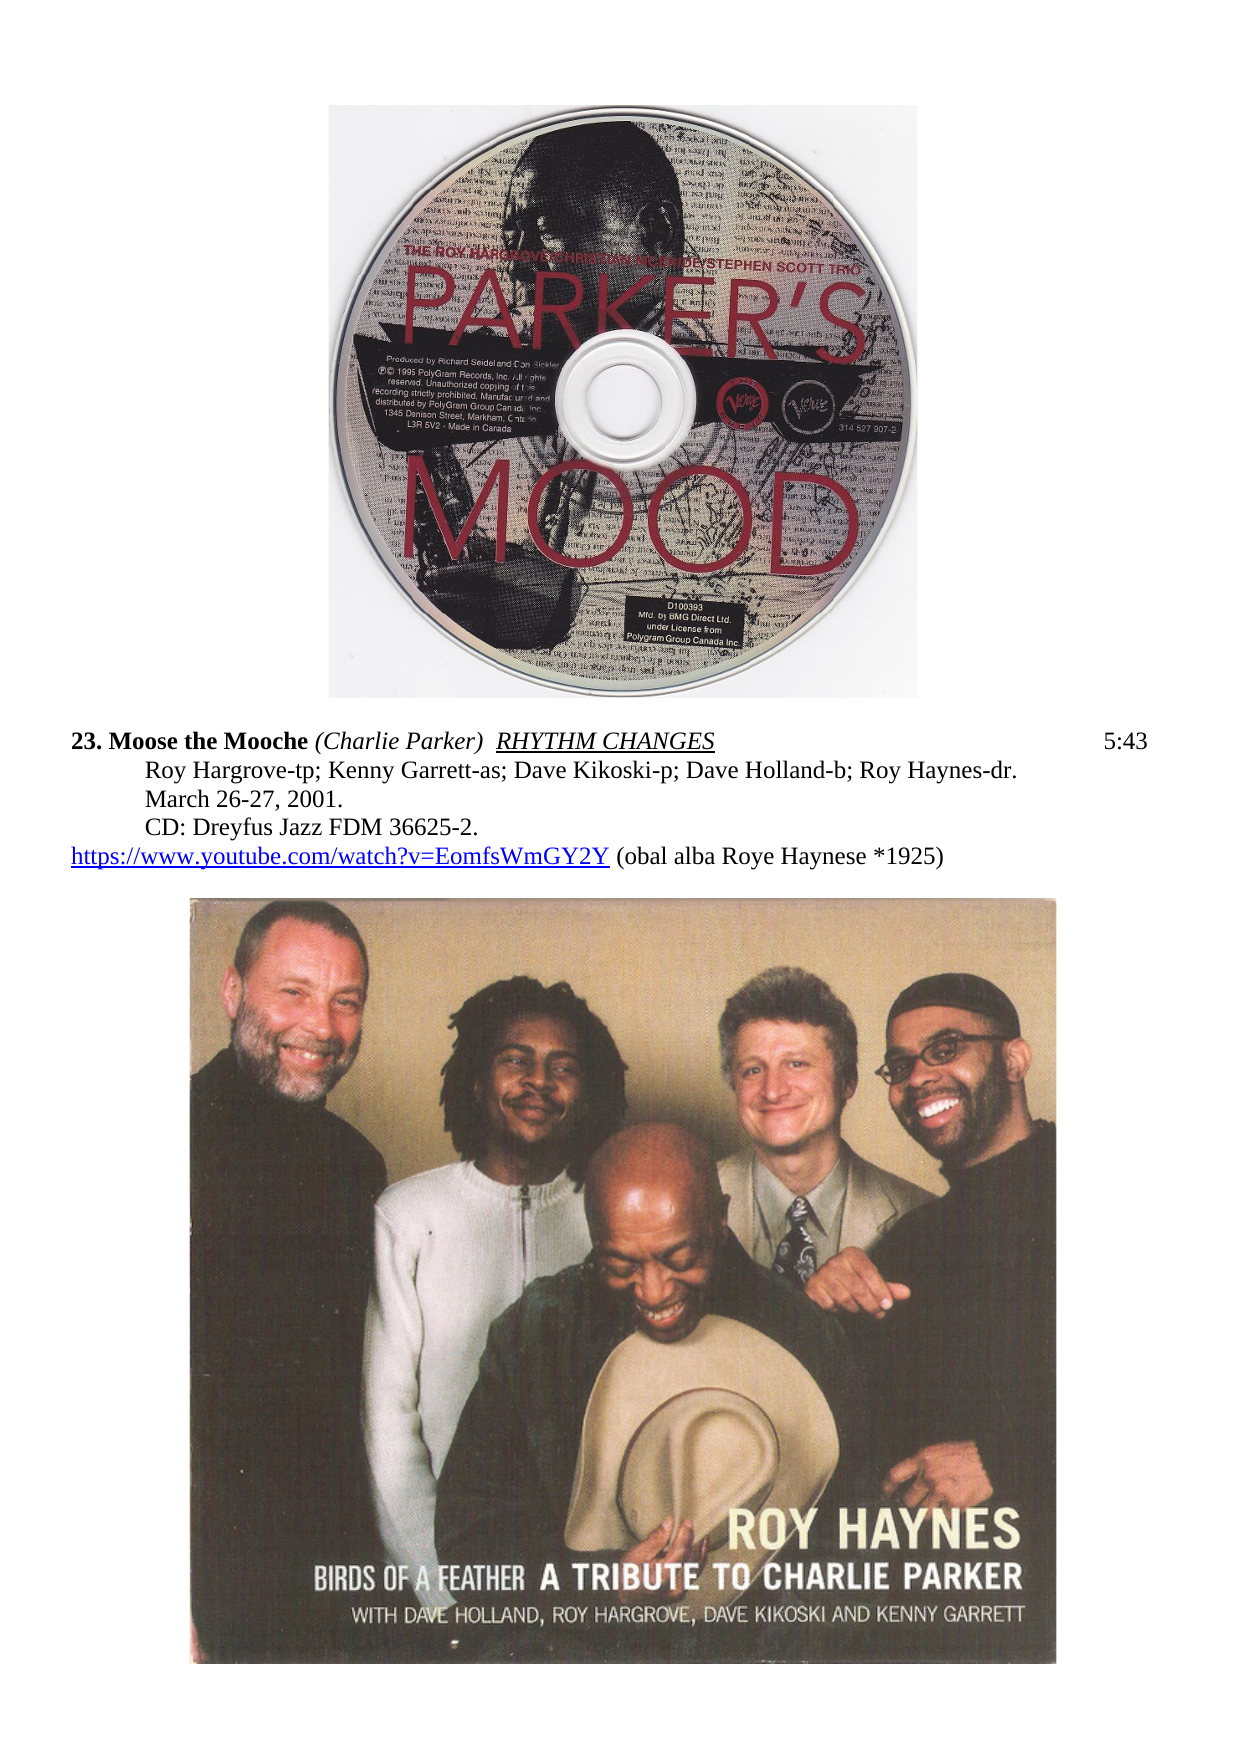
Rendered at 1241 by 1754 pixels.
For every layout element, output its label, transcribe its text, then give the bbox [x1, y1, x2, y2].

picture [328, 105, 918, 698]
text Roy Hargrove-tp; Kenny Garrett-as; Dave Kikoski-p; Dave Holland-b; Roy Haynes-dr. [71, 755, 1175, 784]
text March 26-27, 2001. [71, 784, 1175, 812]
picture [189, 898, 1057, 1664]
text 23. Moose the Mooche (Charlie Parker) RHYTHM CHANGES 5:43 [71, 726, 1175, 755]
text https://www.youtube.com/watch?v=EomfsWmGY2Y (obal alba Roye Haynese *1925) [71, 841, 1175, 870]
text CD: Dreyfus Jazz FDM 36625-2. [71, 812, 1175, 841]
